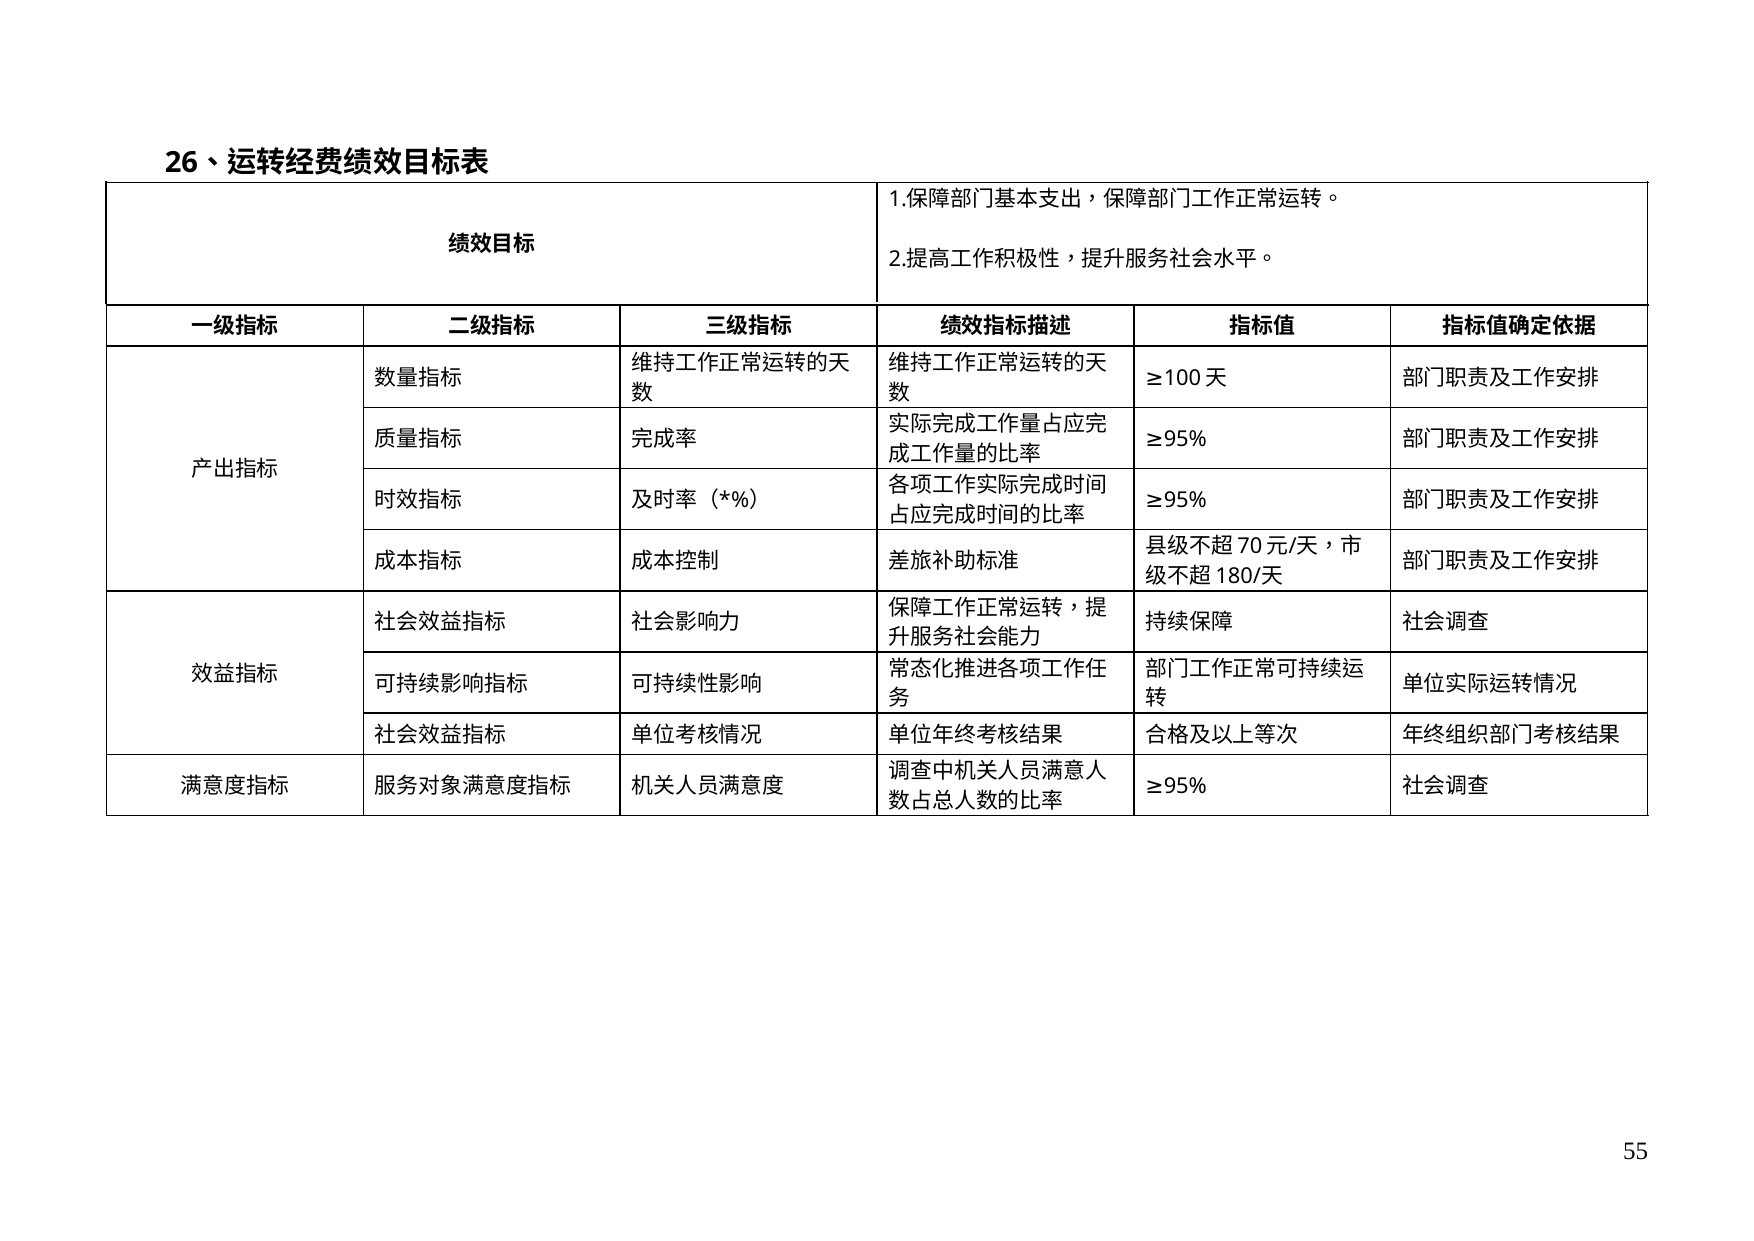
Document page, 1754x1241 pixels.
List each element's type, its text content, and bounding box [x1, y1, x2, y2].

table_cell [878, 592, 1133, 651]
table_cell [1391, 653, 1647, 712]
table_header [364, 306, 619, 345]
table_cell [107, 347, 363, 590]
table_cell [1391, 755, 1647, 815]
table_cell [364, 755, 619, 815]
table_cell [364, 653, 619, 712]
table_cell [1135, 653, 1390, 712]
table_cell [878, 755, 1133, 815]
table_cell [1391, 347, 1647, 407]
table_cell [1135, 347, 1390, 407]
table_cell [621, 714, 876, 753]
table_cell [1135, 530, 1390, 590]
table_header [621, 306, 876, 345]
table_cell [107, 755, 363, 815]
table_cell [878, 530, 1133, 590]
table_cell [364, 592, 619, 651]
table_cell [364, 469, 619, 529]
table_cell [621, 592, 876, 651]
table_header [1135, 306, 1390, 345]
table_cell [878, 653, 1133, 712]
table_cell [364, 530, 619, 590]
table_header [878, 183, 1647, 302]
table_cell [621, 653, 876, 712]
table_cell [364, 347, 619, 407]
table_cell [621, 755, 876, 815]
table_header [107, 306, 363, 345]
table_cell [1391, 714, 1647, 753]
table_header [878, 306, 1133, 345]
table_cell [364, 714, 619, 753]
text 26、运转经费绩效目标表 [106, 142, 1648, 181]
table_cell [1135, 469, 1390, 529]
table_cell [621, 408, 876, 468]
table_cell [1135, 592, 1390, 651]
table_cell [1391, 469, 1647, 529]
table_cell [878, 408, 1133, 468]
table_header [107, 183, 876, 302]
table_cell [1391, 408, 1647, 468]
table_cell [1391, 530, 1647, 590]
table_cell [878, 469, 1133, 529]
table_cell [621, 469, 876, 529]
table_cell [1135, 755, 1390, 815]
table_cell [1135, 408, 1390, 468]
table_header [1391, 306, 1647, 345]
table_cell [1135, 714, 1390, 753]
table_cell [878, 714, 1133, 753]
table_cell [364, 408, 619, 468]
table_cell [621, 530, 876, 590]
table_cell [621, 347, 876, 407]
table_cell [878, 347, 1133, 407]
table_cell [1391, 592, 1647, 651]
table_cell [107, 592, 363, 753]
